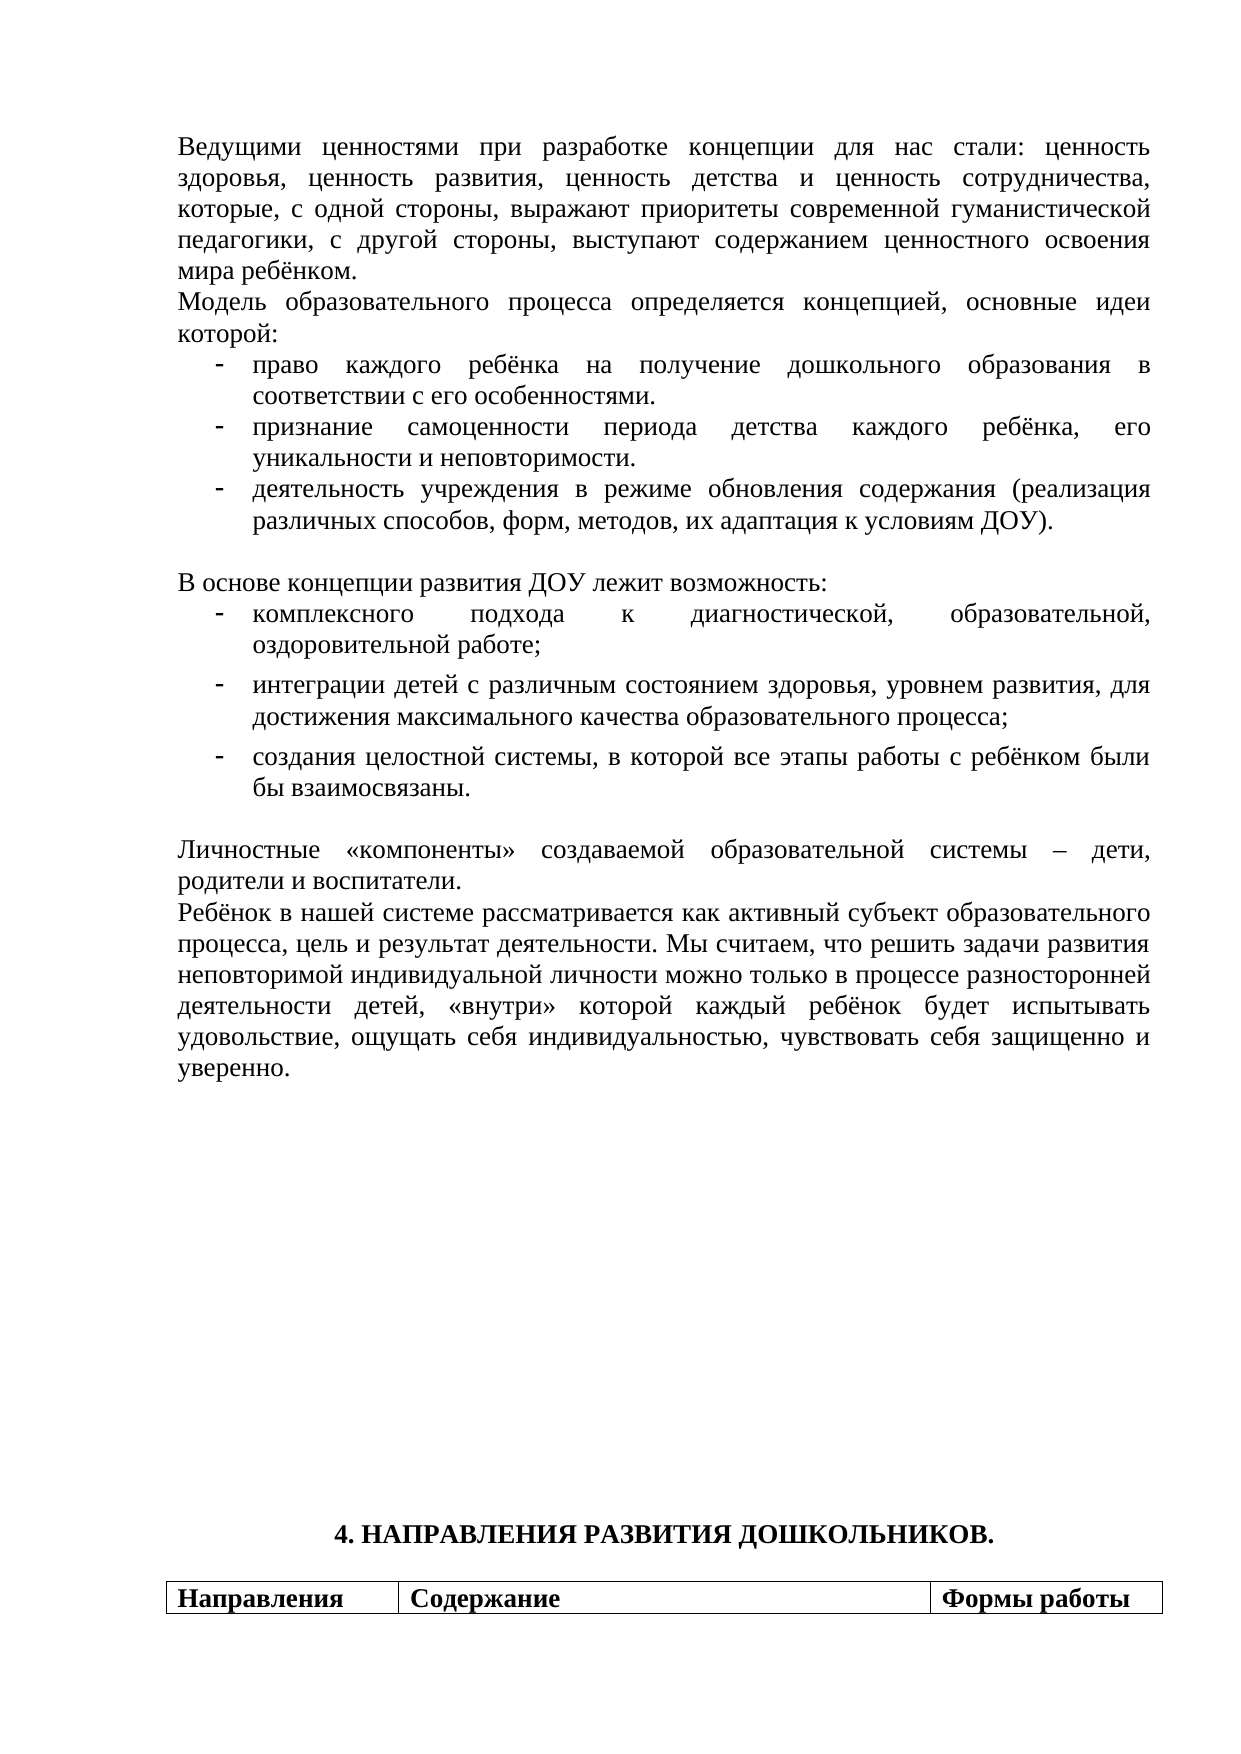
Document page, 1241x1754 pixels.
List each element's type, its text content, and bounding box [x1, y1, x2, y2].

list комплексного подхода к диагностической, образовательной, оздоровительной работе; [215, 597, 1152, 660]
table_header Формы работы [931, 1582, 1162, 1613]
table_header Содержание [399, 1582, 930, 1613]
text Модель образовательного процесса определяется концепцией, основные идеи которой: [177, 286, 1152, 348]
list признание самоценности периода детства каждого ребёнка, его уникальности и неповторимости. [215, 410, 1152, 473]
list интеграции детей с различным состоянием здоровья, уровнем развития, для достижения максимального качества образовательного процесса; [215, 668, 1152, 731]
list право каждого ребёнка на получение дошкольного образования в соответствии с его особенностями. [215, 348, 1152, 410]
list создания целостной системы, в которой все этапы работы с ребёнком были бы взаимосвязаны. [215, 740, 1152, 802]
text В основе концепции развития ДОУ лежит возможность: [177, 566, 1152, 597]
text Ведущими ценностями при разработке концепции для нас стали: ценность здоровья, ценность развития, ценность детства и ценность сотрудничества, которые, с одной стороны, выражают приоритеты современной гуманистической педагогики, с другой стороны, выступают содержанием ценностного освоения мира ребёнком. [177, 130, 1152, 286]
list деятельность учреждения в режиме обновления содержания (реализация различных способов, форм, методов, их адаптация к условиям ДОУ). [215, 473, 1152, 535]
text 4. НАПРАВЛЕНИЯ РАЗВИТИЯ ДОШКОЛЬНИКОВ. [177, 1518, 1152, 1550]
text Личностные «компоненты» создаваемой образовательной системы – дети, родители и воспитатели. [177, 833, 1152, 896]
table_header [167, 1582, 398, 1613]
text Ребёнок в нашей системе рассматривается как активный субъект образовательного процесса, цель и результат деятельности. Мы считаем, что решить задачи развития неповторимой индивидуальной личности можно только в процессе разносторонней деятельности детей, «внутри» которой каждый ребёнок будет испытывать удовольствие, ощущать себя индивидуальностью, чувствовать себя защищенно и уверенно. [177, 896, 1152, 1082]
